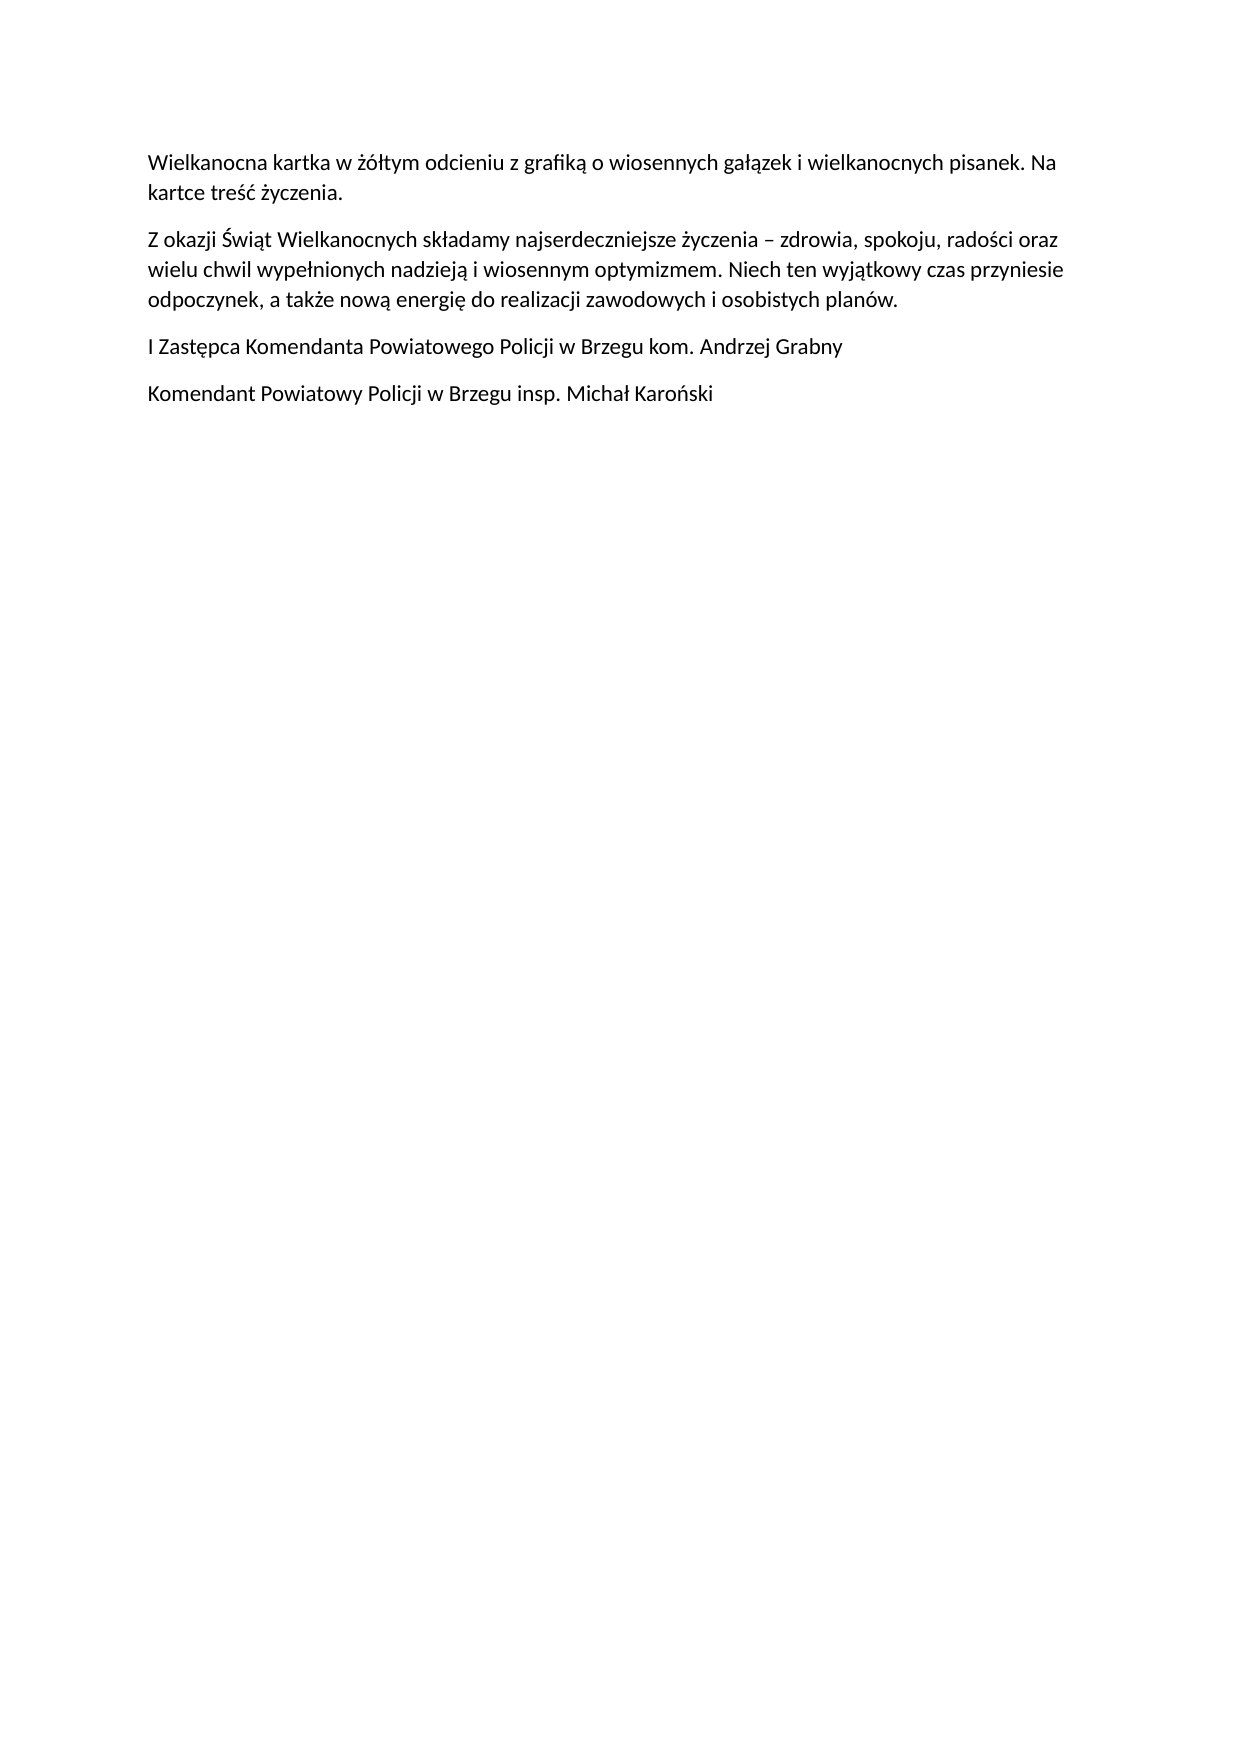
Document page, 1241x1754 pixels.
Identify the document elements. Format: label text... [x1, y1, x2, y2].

text Z okazji Świąt Wielkanocnych składamy najserdeczniejsze życzenia – zdrowia, spokoju, radości oraz wielu chwil wypełnionych nadzieją i wiosennym optymizmem. Niech ten wyjątkowy czas przyniesie odpoczynek, a także nową energię do realizacji zawodowych i osobistych planów. [148, 225, 1093, 313]
text Komendant Powiatowy Policji w Brzegu insp. Michał Karoński [148, 379, 1093, 407]
text I Zastępca Komendanta Powiatowego Policji w Brzegu kom. Andrzej Grabny [148, 332, 1093, 360]
text Wielkanocna kartka w żółtym odcieniu z grafiką o wiosennych gałązek i wielkanocnych pisanek. Na kartce treść życzenia. [148, 148, 1093, 206]
